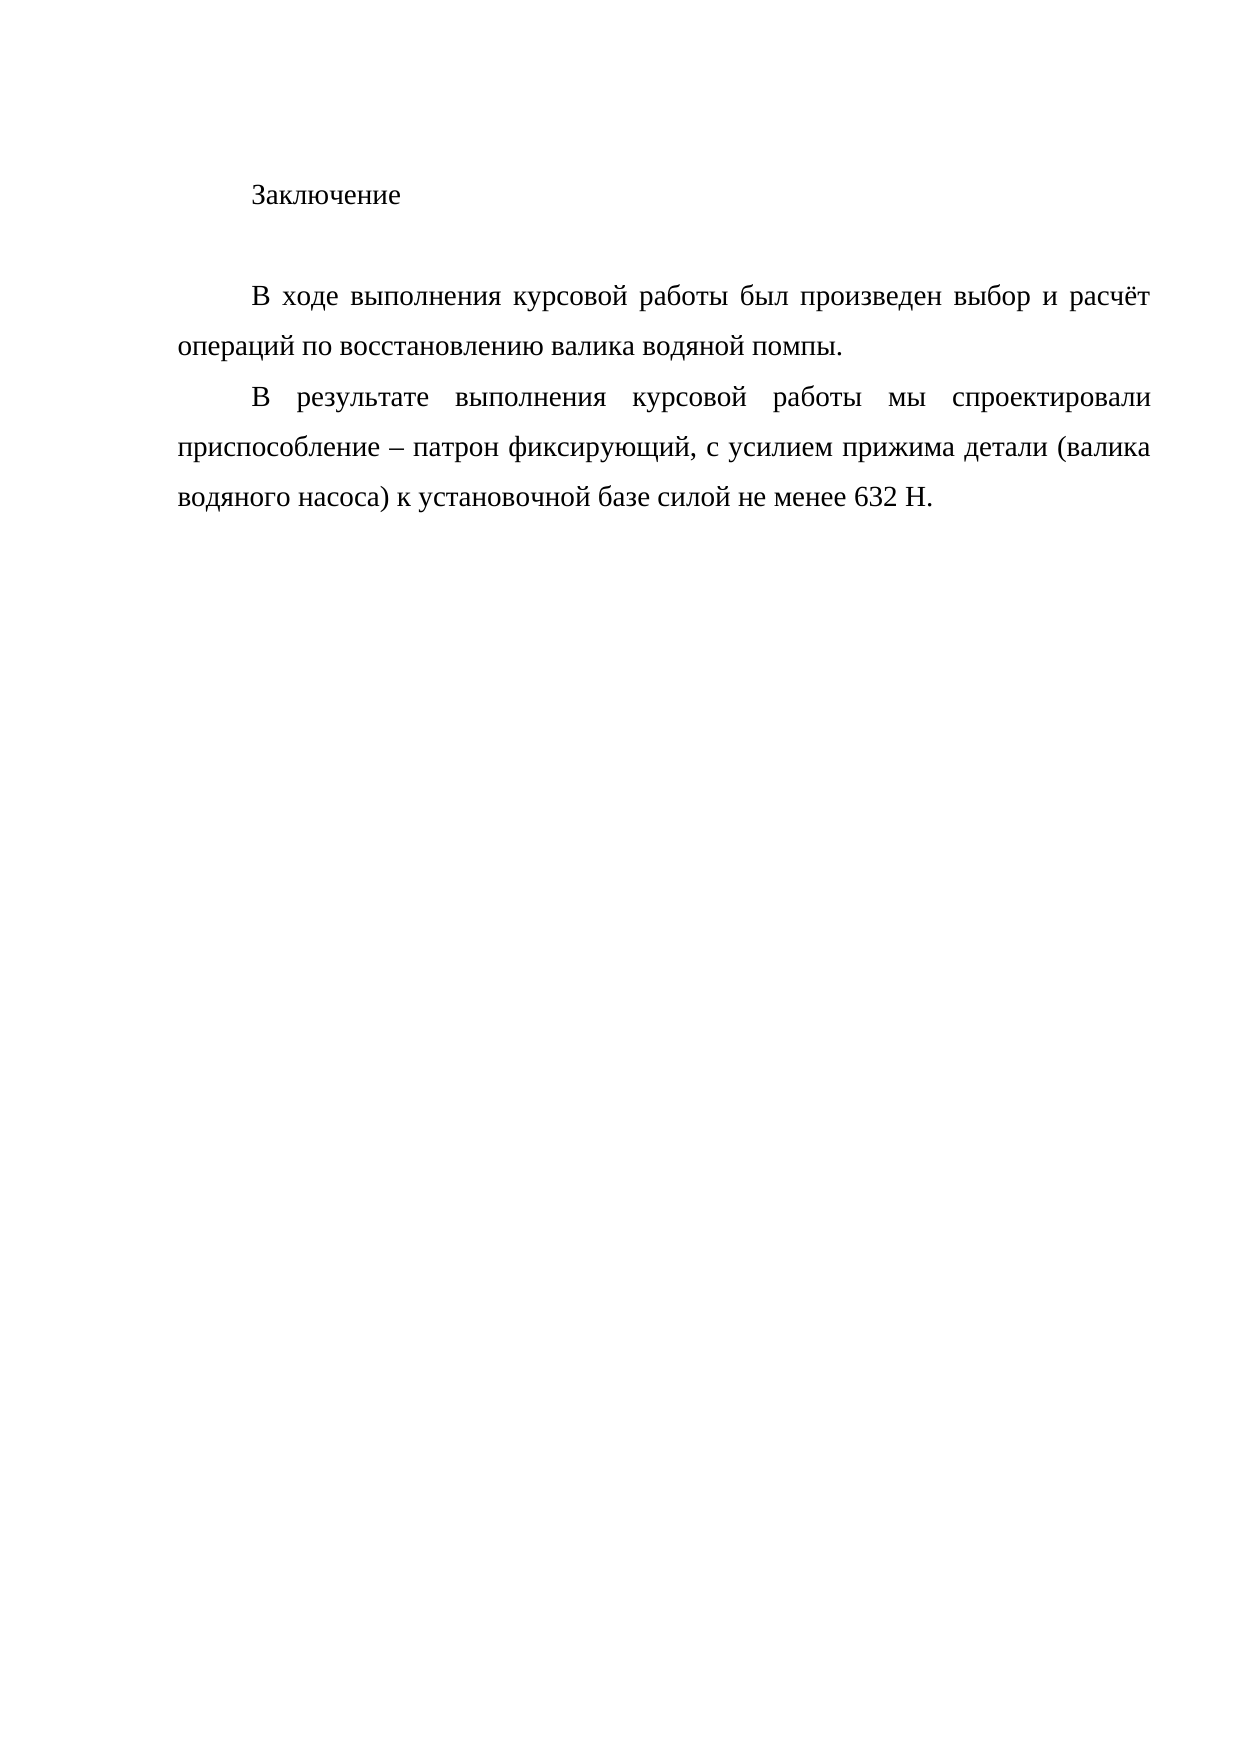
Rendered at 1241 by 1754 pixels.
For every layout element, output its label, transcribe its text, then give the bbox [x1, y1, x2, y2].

subtitle Заключение [177, 177, 1152, 211]
text В ходе выполнения курсовой работы был произведен выбор и расчёт операций по восстановлению валика водяной помпы. [177, 278, 1152, 362]
text В результате выполнения курсовой работы мы спроектировали приспособление – патрон фиксирующий, с усилием прижима детали (валика водяного насоса) к установочной базе силой не менее 632 Н. [177, 379, 1152, 513]
